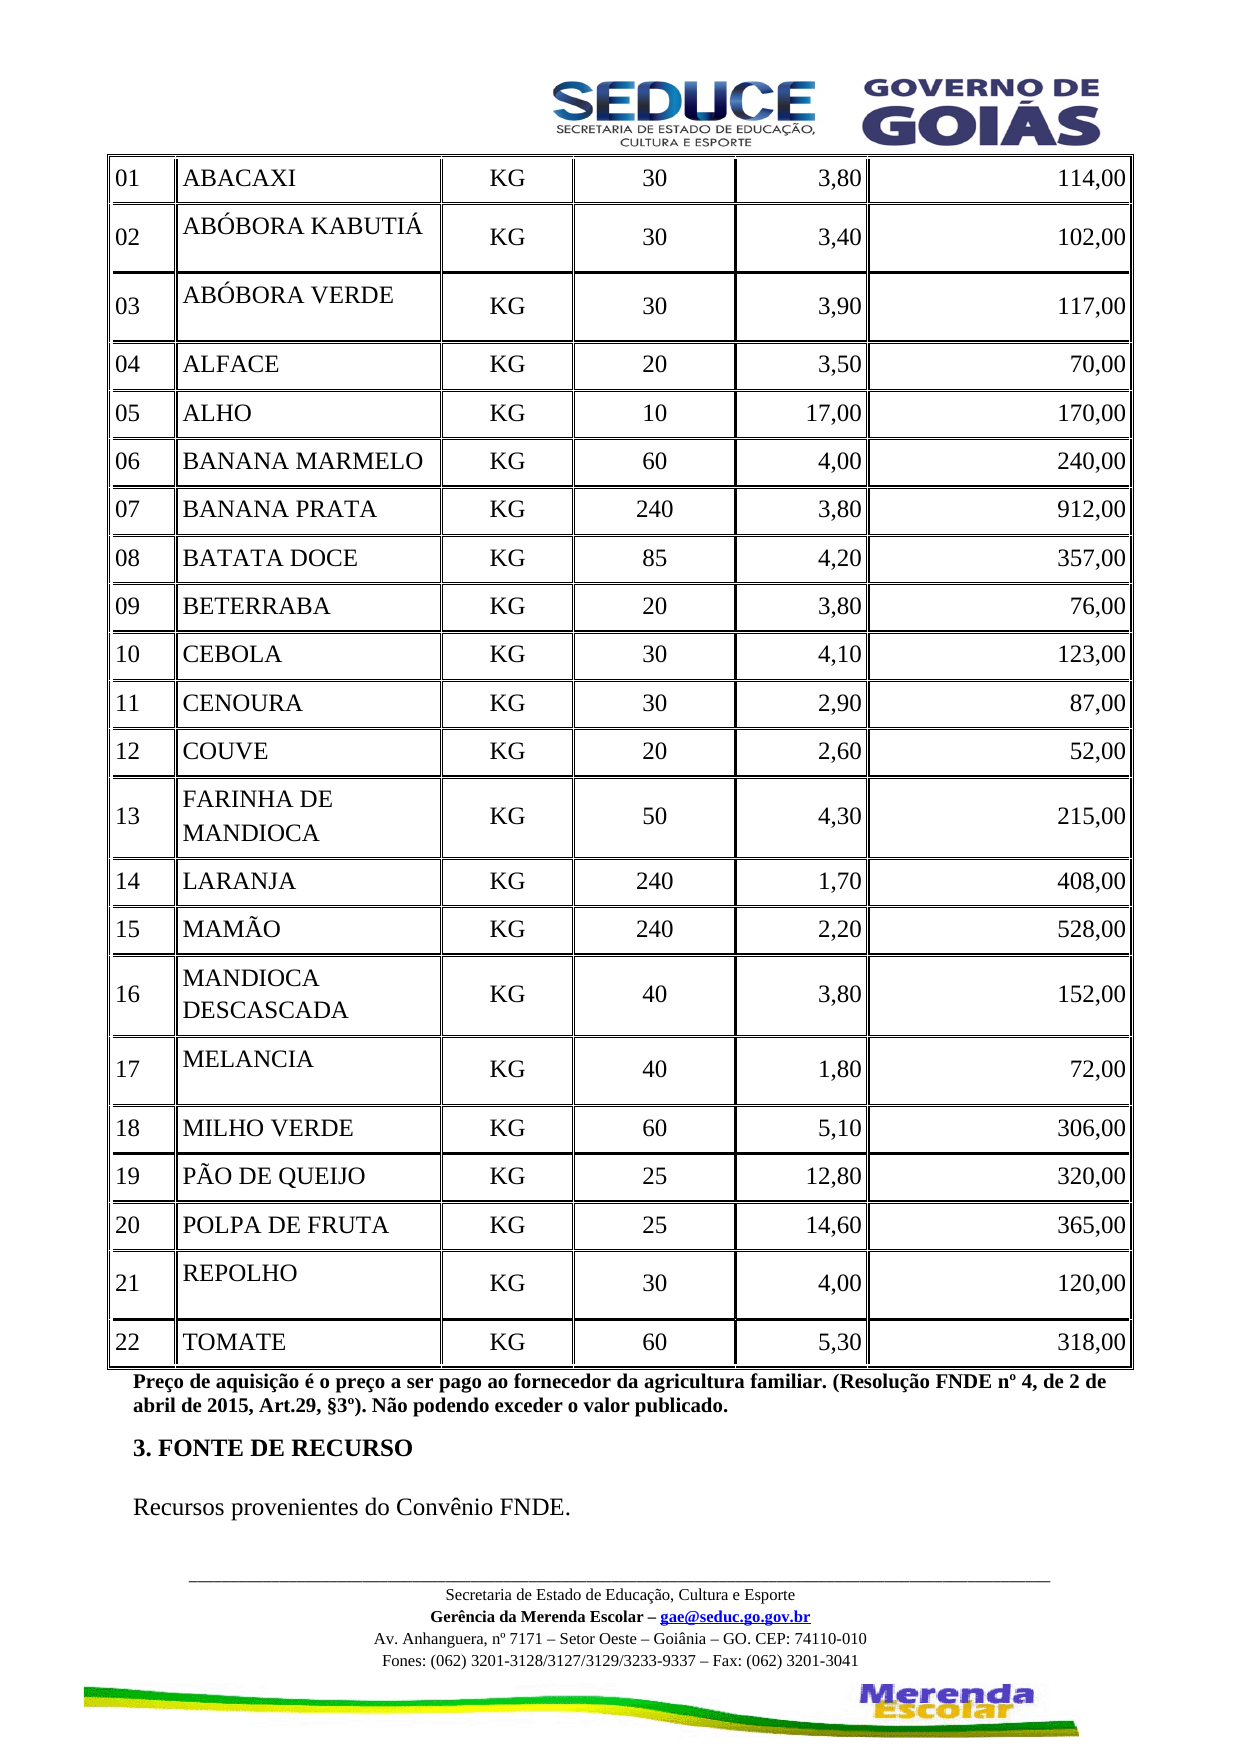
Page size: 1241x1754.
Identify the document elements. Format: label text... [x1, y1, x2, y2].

table_cell 08 [110, 534, 174, 582]
table_cell 11 [110, 679, 174, 727]
table_cell BANANA MARMELO [178, 440, 440, 485]
table_cell 3,80 [737, 957, 866, 1034]
table_cell KG [443, 730, 572, 775]
table_cell 408,00 [870, 856, 1131, 905]
table_cell KG [443, 274, 572, 340]
table_cell 19 [110, 1152, 174, 1200]
table_cell 102,00 [868, 202, 1132, 271]
table_cell 30 [575, 682, 734, 727]
table_cell KG [443, 537, 572, 582]
table_cell MILHO VERDE [178, 1107, 440, 1152]
table_cell 240 [575, 489, 734, 533]
table_cell KG [443, 1155, 572, 1200]
table_cell 70,00 [870, 340, 1131, 388]
table_cell 2,20 [737, 908, 866, 953]
table_cell ALHO [178, 392, 440, 437]
table_cell FARINHA DE MANDIOCA [178, 779, 440, 856]
table_cell 117,00 [870, 271, 1130, 340]
table_cell MELANCIA [178, 1038, 440, 1104]
table_cell PÃO DE QUEIJO [178, 1155, 440, 1200]
table_cell KG [441, 1321, 573, 1366]
table_cell KG [443, 957, 572, 1034]
table_cell 20 [575, 344, 734, 388]
table_cell 365,00 [870, 1200, 1131, 1249]
table_cell 240,00 [868, 437, 1132, 485]
table_cell 60 [575, 1107, 734, 1152]
table_cell 4,00 [737, 1252, 866, 1318]
text Recursos provenientes do Convênio FNDE. [133, 1492, 1107, 1521]
table_cell 30 [575, 634, 734, 678]
table_cell ABACAXI [176, 157, 441, 202]
table_cell 240 [575, 860, 734, 905]
table_cell BANANA PRATA [178, 489, 440, 533]
table_cell 3,80 [737, 489, 866, 533]
table_cell LARANJA [178, 860, 440, 905]
table_cell 318,00 [868, 1318, 1132, 1366]
table_cell 14,60 [737, 1204, 866, 1249]
table_cell 2,90 [737, 682, 866, 727]
table_cell 3,80 [737, 585, 866, 630]
table_cell 215,00 [870, 775, 1131, 856]
table_cell TOMATE [176, 1321, 441, 1366]
text 3. FONTE DE RECURSO [133, 1433, 1107, 1462]
table_cell 52,00 [868, 727, 1132, 775]
table_cell 87,00 [870, 679, 1131, 727]
table_cell 320,00 [870, 1152, 1130, 1200]
table_cell 4,20 [737, 537, 866, 582]
table_cell 04 [110, 340, 174, 388]
table_cell 01 [110, 155, 176, 202]
table_cell 306,00 [868, 1104, 1132, 1152]
table_cell 912,00 [870, 485, 1131, 533]
table_cell KG [443, 860, 572, 905]
text Preço de aquisição é o preço a ser pago ao fornecedor da agricultura familiar. (Resolução FNDE nº 4, de 2 de abril de 2015, Art.29, §3º). Não podendo exceder o valor publicado. [133, 1370, 1107, 1417]
table_cell 20 [575, 585, 734, 630]
table_cell 3,50 [737, 344, 866, 388]
table_cell BETERRABA [178, 585, 440, 630]
table_cell 5,10 [737, 1107, 866, 1152]
table_cell 40 [575, 1038, 734, 1104]
table_cell KG [443, 1038, 572, 1104]
table_cell ABÓBORA KABUTIÁ [178, 205, 440, 271]
table_cell KG [443, 1107, 572, 1152]
table_cell ABÓBORA VERDE [178, 274, 440, 340]
table_cell 3,90 [737, 274, 866, 340]
table_cell 4,10 [737, 634, 866, 678]
table_cell KG [443, 440, 572, 485]
table_cell 21 [109, 1249, 176, 1318]
table_cell 12 [109, 727, 176, 775]
table_cell 152,00 [870, 953, 1131, 1034]
table_cell MAMÃO [178, 908, 440, 953]
table_cell REPOLHO [178, 1252, 440, 1318]
table_cell 22 [109, 1318, 176, 1366]
table_cell 72,00 [870, 1035, 1131, 1104]
table_cell 120,00 [868, 1249, 1132, 1318]
table_cell 3,40 [737, 205, 866, 271]
table_cell KG [443, 779, 572, 856]
table_cell POLPA DE FRUTA [178, 1204, 440, 1249]
table_cell 20 [575, 730, 734, 775]
table_cell 16 [110, 953, 174, 1034]
table_cell 02 [109, 202, 176, 271]
table_cell 25 [575, 1155, 734, 1200]
table_cell KG [443, 392, 572, 437]
table_cell 85 [575, 537, 734, 582]
table_cell 76,00 [868, 582, 1132, 630]
table_cell KG [443, 344, 572, 388]
table_cell 13 [110, 775, 174, 856]
table_cell 1,80 [737, 1038, 866, 1104]
table_cell 5,30 [735, 1318, 868, 1366]
table_cell 170,00 [870, 389, 1131, 437]
table_cell 4,30 [737, 779, 866, 856]
table_cell 17 [110, 1035, 174, 1104]
table_cell 123,00 [870, 630, 1131, 678]
table_cell KG [443, 1204, 572, 1249]
table_cell 10 [575, 392, 734, 437]
table_cell 20 [110, 1200, 174, 1249]
table_cell COUVE [178, 730, 440, 775]
table_cell 30 [575, 1252, 734, 1318]
table_cell 2,60 [737, 730, 866, 775]
table_cell MANDIOCA DESCASCADA [178, 957, 440, 1034]
table_cell 60 [575, 440, 734, 485]
table_cell 18 [109, 1104, 176, 1152]
table_cell 240 [575, 908, 734, 953]
table_cell 60 [574, 1321, 735, 1366]
table_cell 05 [110, 389, 174, 437]
table_cell KG [443, 585, 572, 630]
table_cell 06 [109, 437, 176, 485]
table_cell 10 [110, 630, 174, 678]
table_cell 50 [575, 779, 734, 856]
table_cell KG [443, 205, 572, 271]
table_cell 07 [110, 485, 174, 533]
table_cell 4,00 [737, 440, 866, 485]
table_cell KG [443, 634, 572, 678]
table_cell 25 [575, 1204, 734, 1249]
table_cell KG [443, 489, 572, 533]
table_cell KG [443, 1252, 572, 1318]
table_cell BATATA DOCE [178, 537, 440, 582]
table_cell 40 [575, 957, 734, 1034]
table_cell 03 [110, 271, 174, 340]
table_cell 09 [109, 582, 176, 630]
table_cell ALFACE [178, 344, 440, 388]
table_cell 12,80 [737, 1155, 866, 1200]
table_cell 357,00 [870, 534, 1131, 582]
table_cell 1,70 [737, 860, 866, 905]
table_cell 3,80 [735, 155, 868, 202]
table_cell 30 [575, 205, 734, 271]
picture [552, 73, 1108, 154]
table_cell CENOURA [178, 682, 440, 727]
table_cell 14 [110, 856, 174, 905]
table_cell 17,00 [737, 392, 866, 437]
table_cell KG [441, 157, 573, 202]
table_cell 114,00 [868, 157, 1130, 202]
table_cell KG [443, 682, 572, 727]
table_cell 30 [574, 157, 735, 202]
table_cell 30 [575, 274, 734, 340]
table_cell 528,00 [868, 905, 1132, 953]
table_cell 15 [109, 905, 176, 953]
table_cell KG [443, 908, 572, 953]
table_cell CEBOLA [178, 634, 440, 678]
